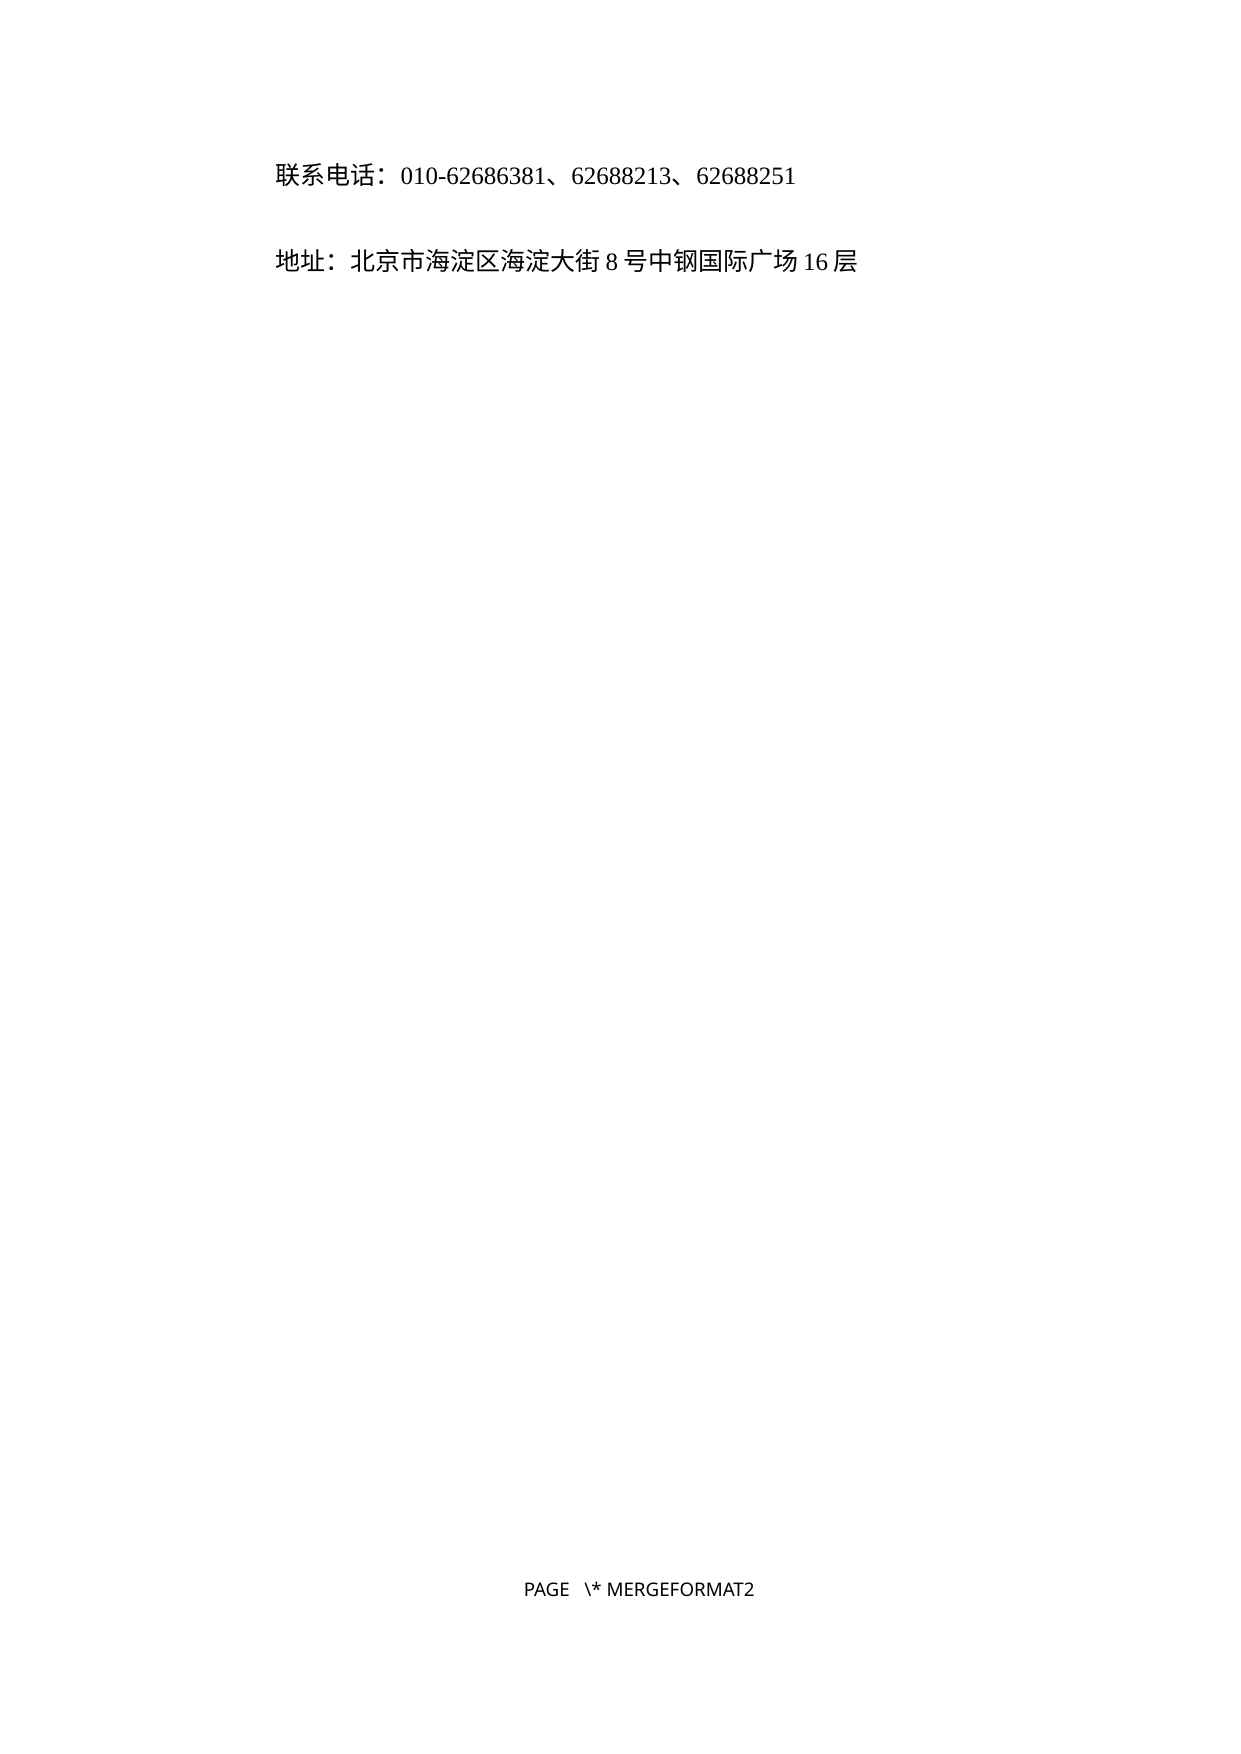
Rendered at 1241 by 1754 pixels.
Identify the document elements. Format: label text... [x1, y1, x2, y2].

text 地址：北京市海淀区海淀大街8号中钢国际广场16层 [232, 226, 1052, 294]
text 联系电话：010-62686381、62688213、62688251 [232, 139, 1052, 207]
